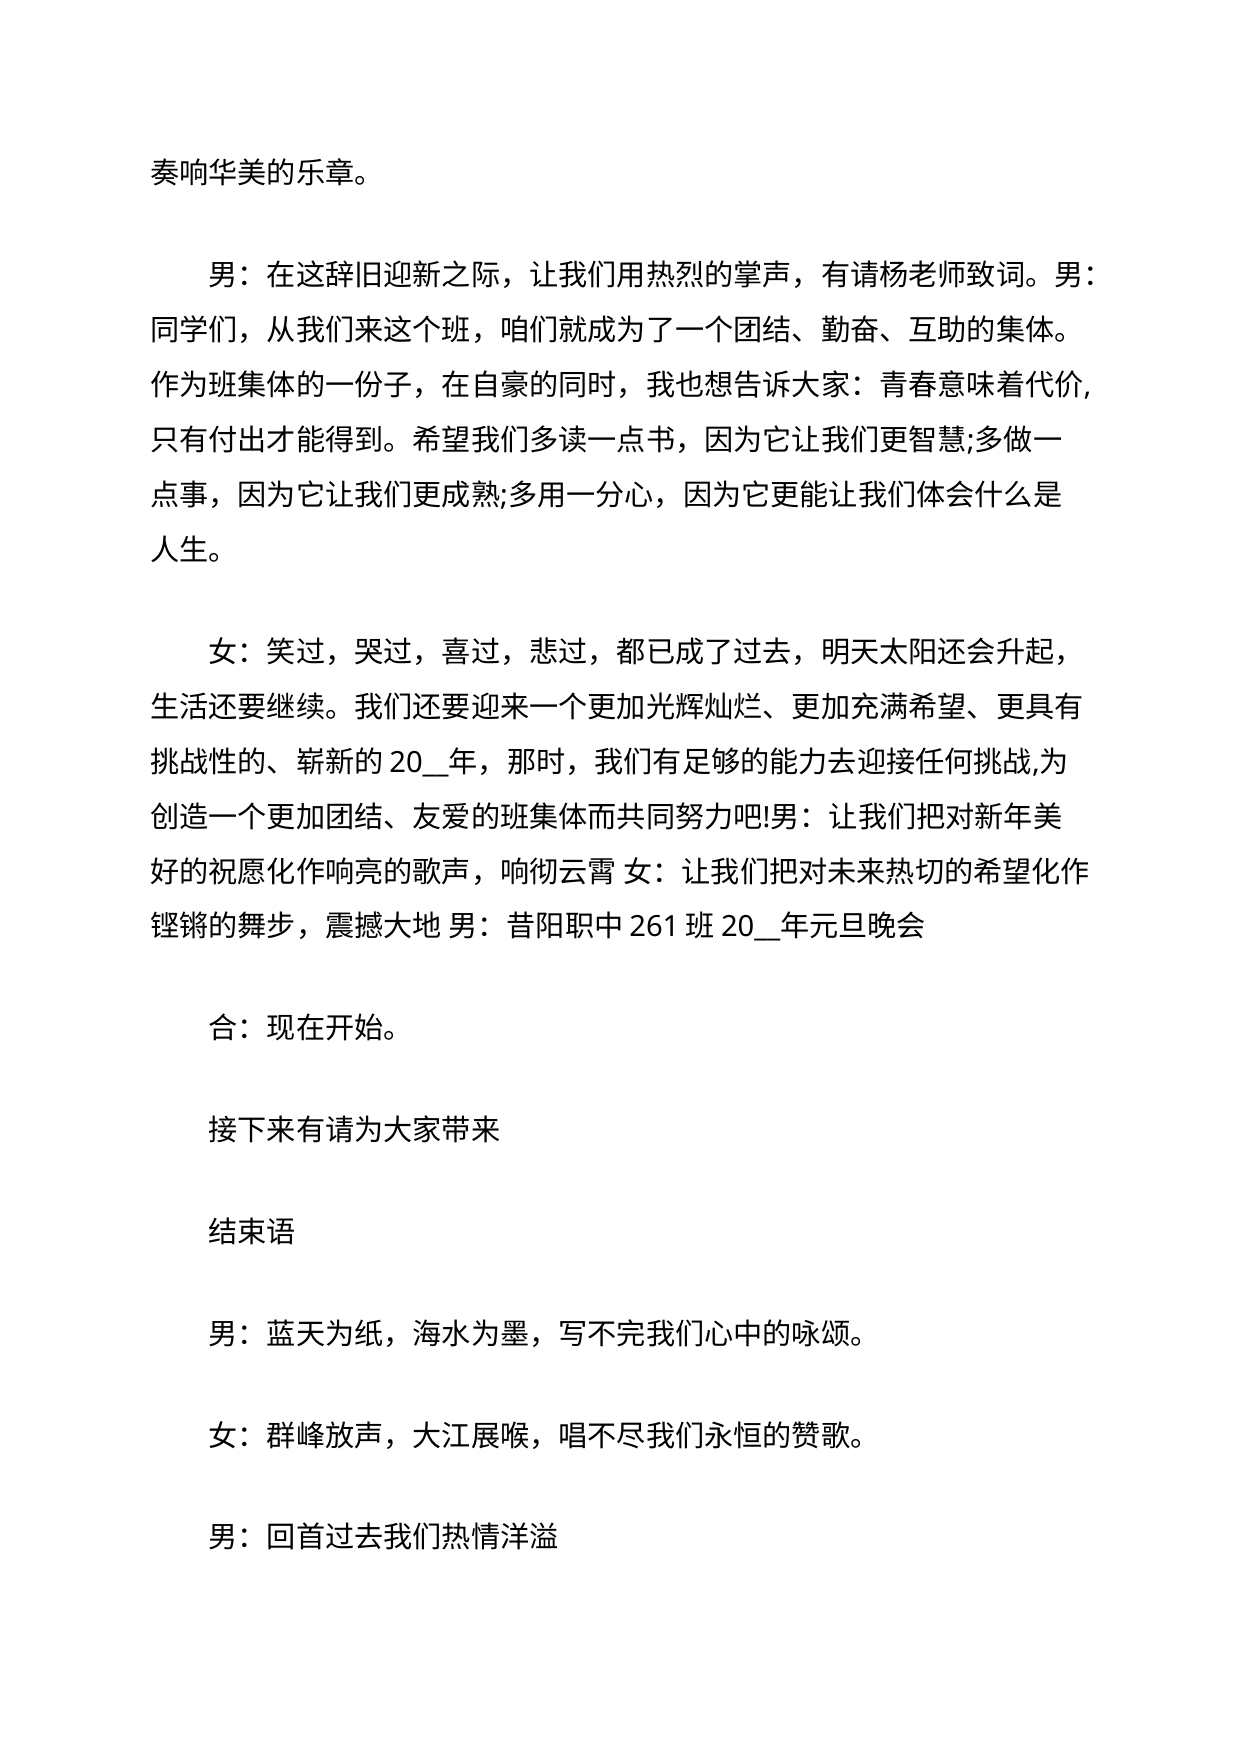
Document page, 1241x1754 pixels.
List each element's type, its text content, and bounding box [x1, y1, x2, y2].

text 男：蓝天为纸，海水为墨，写不完我们心中的咏颂。 [150, 1310, 1090, 1353]
text 男：回首过去我们热情洋溢 [150, 1514, 1090, 1556]
text 接下来有请为大家带来 [150, 1107, 1090, 1149]
text 结束语 [150, 1208, 1090, 1251]
text 女：笑过，哭过，喜过，悲过，都已成了过去，明天太阳还会升起，生活还要继续。我们还要迎来一个更加光辉灿烂、更加充满希望、更具有挑战性的、崭新的20__年，那时，我们有足够的能力去迎接任何挑战,为创造一个更加团结、友爱的班集体而共同努力吧!男：让我们把对新年美好的祝愿化作响亮的歌声，响彻云霄 女：让我们把对未来热切的希望化作铿锵的舞步，震撼大地 男：昔阳职中261班 20__年元旦晚会 [150, 628, 1090, 945]
text 男：在这辞旧迎新之际，让我们用热烈的掌声，有请杨老师致词。男：同学们，从我们来这个班，咱们就成为了一个团结、勤奋、互助的集体。作为班集体的一份子，在自豪的同时，我也想告诉大家：青春意味着代价,只有付出才能得到。希望我们多读一点书，因为它让我们更智慧;多做一点事，因为它让我们更成熟;多用一分心，因为它更能让我们体会什么是人生。 [150, 252, 1090, 569]
text 女：群峰放声，大江展喉，唱不尽我们永恒的赞歌。 [150, 1412, 1090, 1454]
text 合：现在开始。 [150, 1005, 1090, 1047]
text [150, 150, 1090, 192]
